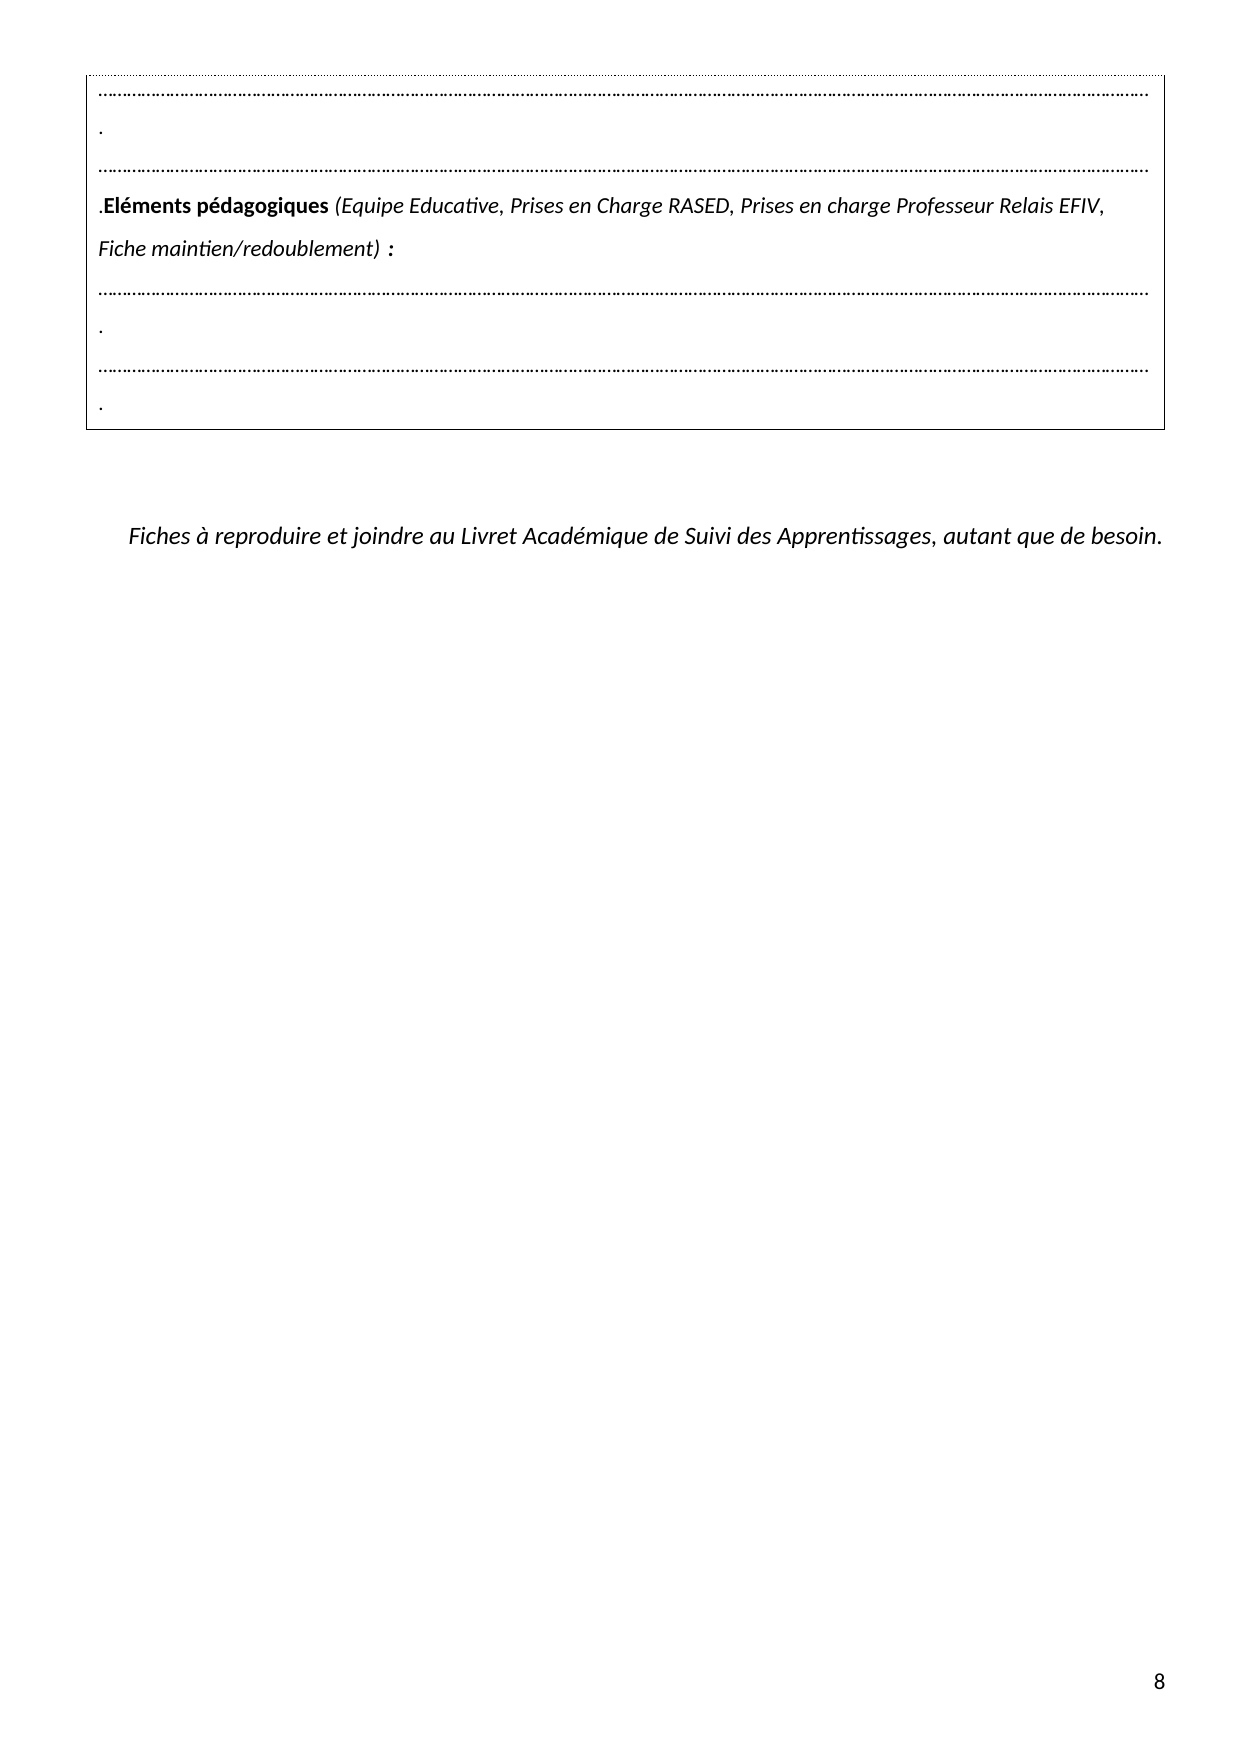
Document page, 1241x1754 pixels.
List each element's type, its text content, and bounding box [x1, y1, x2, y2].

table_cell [87, 75, 1164, 428]
text Fiches à reproduire et joindre au Livret Académique de Suivi des Apprentissages, autant que de besoin. [75, 520, 1165, 551]
